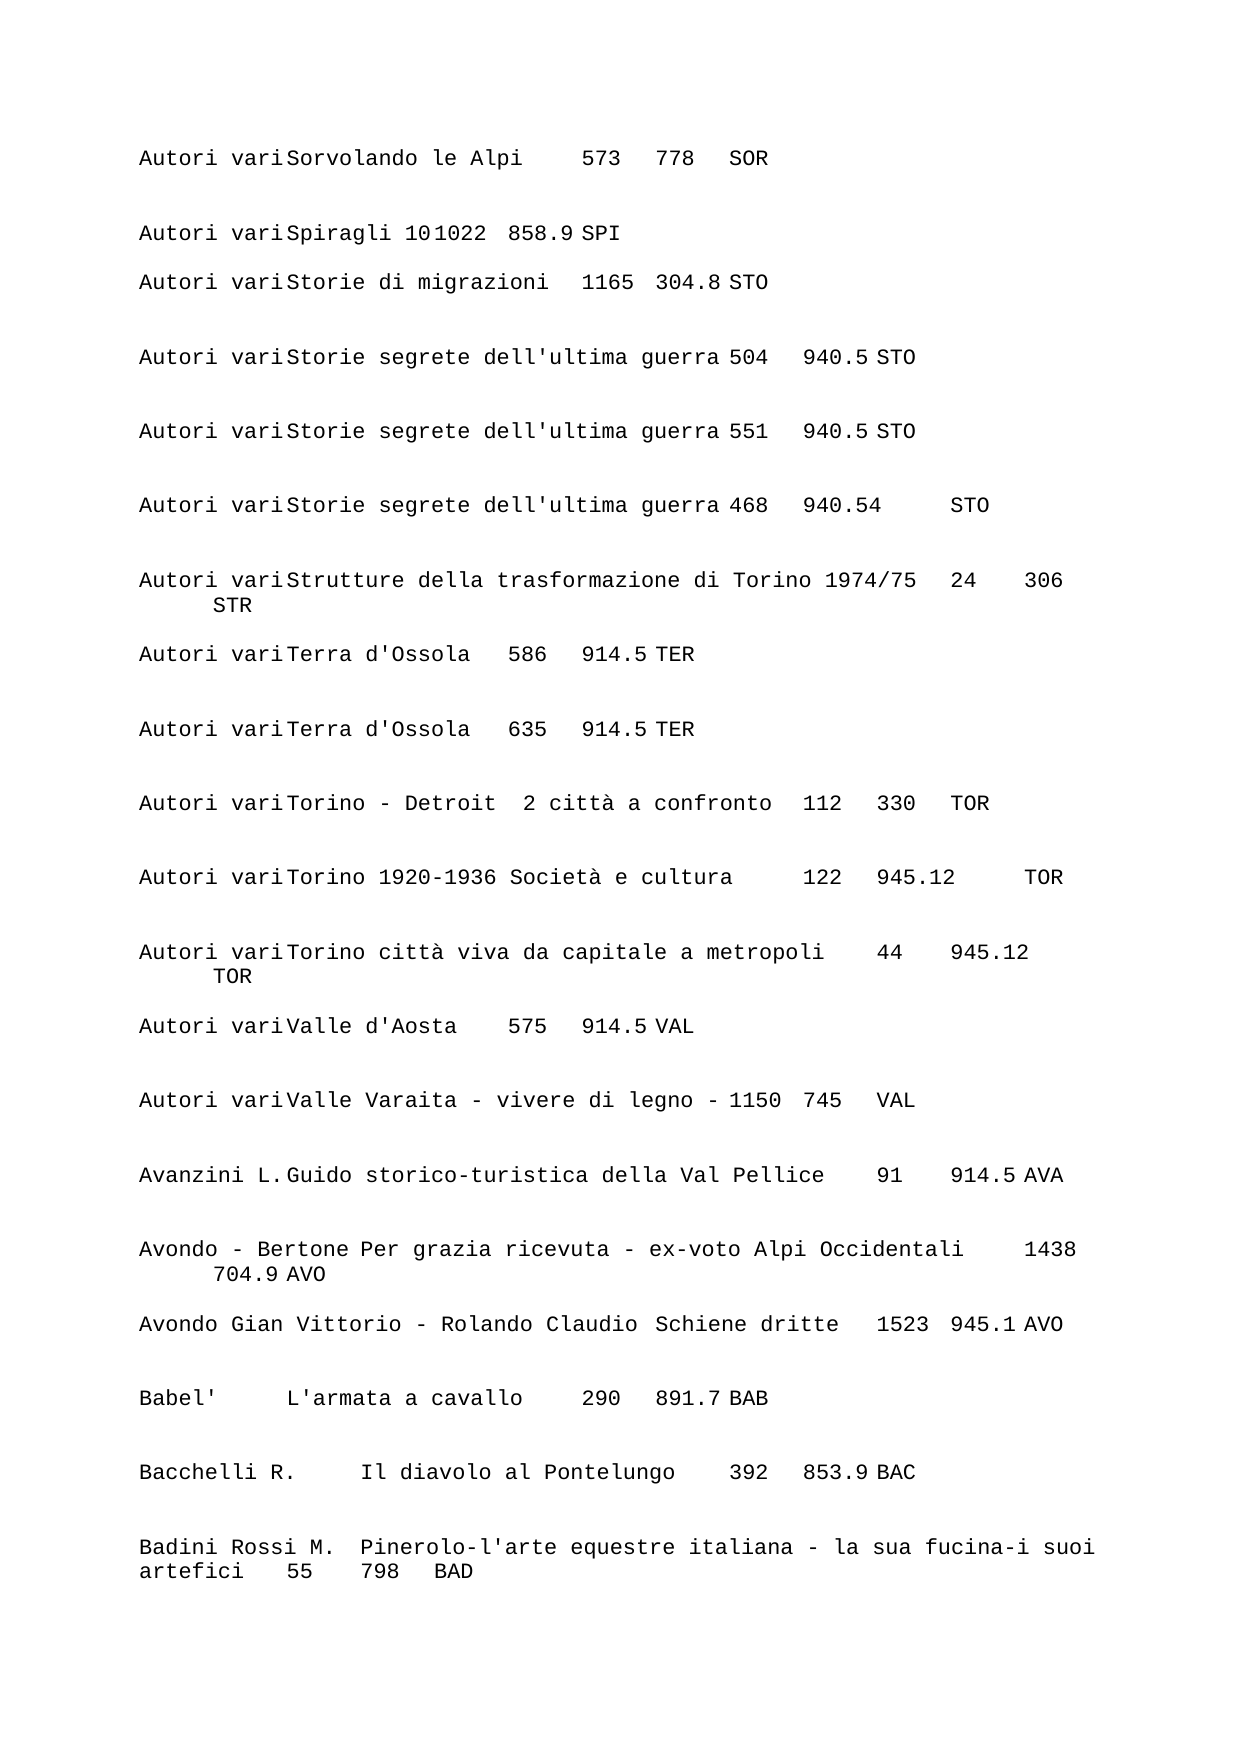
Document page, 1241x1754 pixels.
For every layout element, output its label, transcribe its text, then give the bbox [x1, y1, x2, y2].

text Autori vari Strutture della trasformazione di Torino 1974/75 24 306 STR [139, 569, 1101, 643]
text Autori vari Terra d'Ossola 635 914.5 TER [139, 718, 1101, 792]
text Autori vari Torino 1920-1936 Società e cultura 122 945.12 TOR [139, 867, 1101, 941]
text Autori vari Torino città viva da capitale a metropoli 44 945.12 TOR [139, 941, 1101, 1015]
text Autori vari Torino - Detroit 2 città a confronto 112 330 TOR [139, 792, 1101, 867]
text Babel' L'armata a cavallo 290 891.7 BAB [139, 1387, 1101, 1462]
text Autori vari Terra d'Ossola 586 914.5 TER [139, 643, 1101, 718]
text Autori vari Valle Varaita - vivere di legno - 1150 745 VAL [139, 1090, 1101, 1164]
text Autori vari Storie segrete dell'ultima guerra 468 940.54 STO [139, 495, 1101, 569]
text Bacchelli R. Il diavolo al Pontelungo 392 853.9 BAC [139, 1462, 1101, 1536]
text Avanzini L. Guido storico-turistica della Val Pellice 91 914.5 AVA [139, 1164, 1101, 1238]
text Autori vari Storie di migrazioni 1165 304.8 STO [139, 272, 1101, 346]
text Badini Rossi M. Pinerolo-l'arte equestre italiana - la sua fucina-i suoi artefici 55 798 BAD [139, 1536, 1101, 1610]
text Autori vari Valle d'Aosta 575 914.5 VAL [139, 1015, 1101, 1090]
text Autori vari Spiragli 10 1022 858.9 SPI [139, 222, 1101, 272]
text Autori vari Sorvolando le Alpi 573 778 SOR [139, 148, 1101, 222]
text Avondo Gian Vittorio - Rolando Claudio Schiene dritte 1523 945.1 AVO [139, 1313, 1101, 1387]
text Autori vari Storie segrete dell'ultima guerra 504 940.5 STO [139, 346, 1101, 420]
text Avondo - Bertone Per grazia ricevuta - ex-voto Alpi Occidentali 1438 704.9 AVO [139, 1238, 1101, 1313]
text Autori vari Storie segrete dell'ultima guerra 551 940.5 STO [139, 420, 1101, 495]
